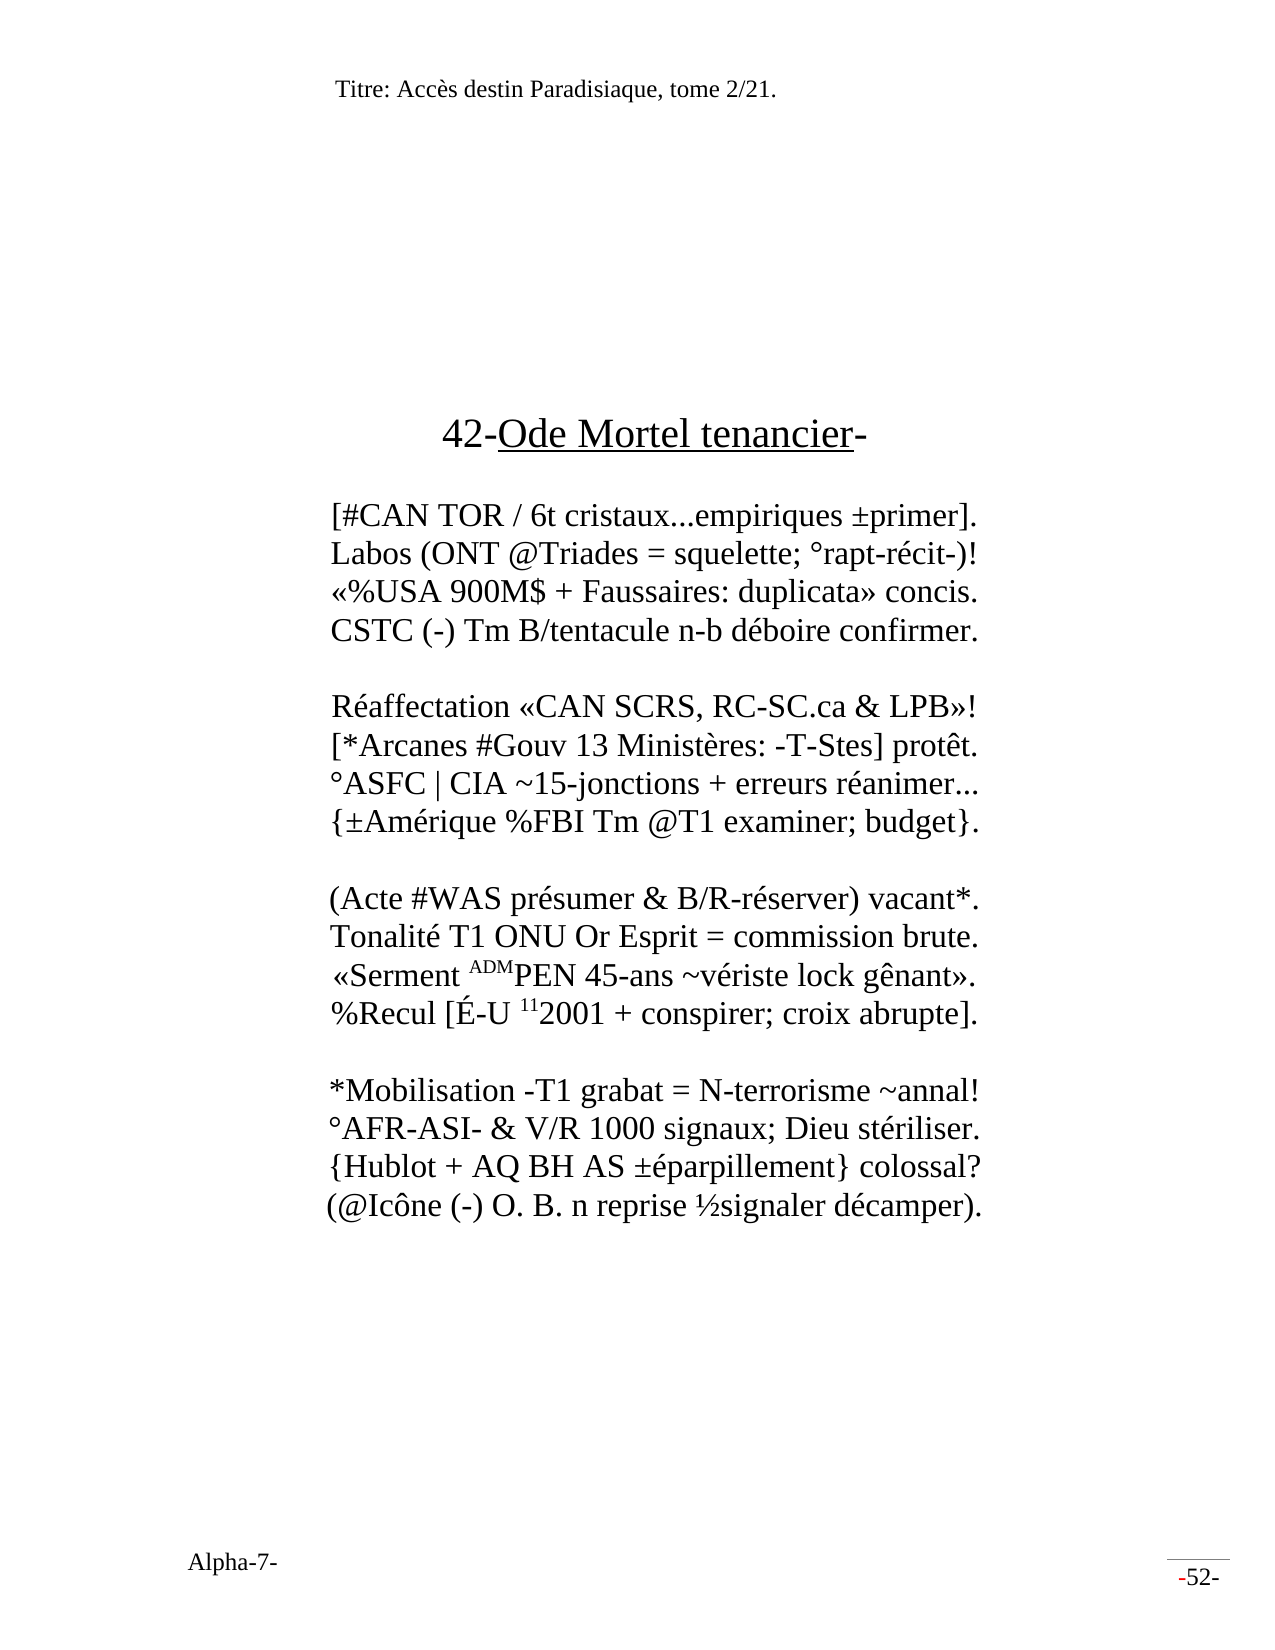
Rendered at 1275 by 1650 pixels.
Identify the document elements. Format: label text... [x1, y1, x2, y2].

text °AFR-ASI- & V/R 1000 signaux; Dieu stériliser. [187, 1108, 1122, 1147]
text (@Icône (-) O. B. n reprise ½signaler décamper). [187, 1185, 1122, 1223]
text (Acte #WAS présumer & B/R-réserver) vacant*. [187, 878, 1122, 917]
text CSTC (-) Tm B/tentacule n-b déboire confirmer. [187, 610, 1122, 648]
text Réaffectation «CAN SCRS, RC-SC.ca & LPB»! [187, 687, 1122, 725]
text 42-Ode Mortel tenancier- [187, 409, 1122, 457]
text %Recul [É-U 112001 + conspirer; croix abrupte]. [187, 993, 1122, 1032]
text Tonalité T1 ONU Or Esprit = commission brute. [187, 917, 1122, 955]
text «%USA 900M$ + Faussaires: duplicata» concis. [187, 572, 1122, 610]
text *Mobilisation -T1 grabat = N-terrorisme ~annal! [187, 1070, 1122, 1108]
text {Hublot + AQ BH AS ±éparpillement} colossal? [187, 1147, 1122, 1185]
text Labos (ONT @Triades = squelette; °rapt-récit-)! [187, 533, 1122, 572]
text [#CAN TOR / 6t cristaux...empiriques ±primer]. [187, 495, 1122, 533]
text [*Arcanes #Gouv 13 Ministères: -T-Stes] protêt. [187, 725, 1122, 763]
text {±Amérique %FBI Tm @T1 examiner; budget}. [187, 802, 1122, 840]
text °ASFC | CIA ~15-jonctions + erreurs réanimer... [187, 763, 1122, 802]
text «Serment ADMPEN 45-ans ~vériste lock gênant». [187, 955, 1122, 993]
